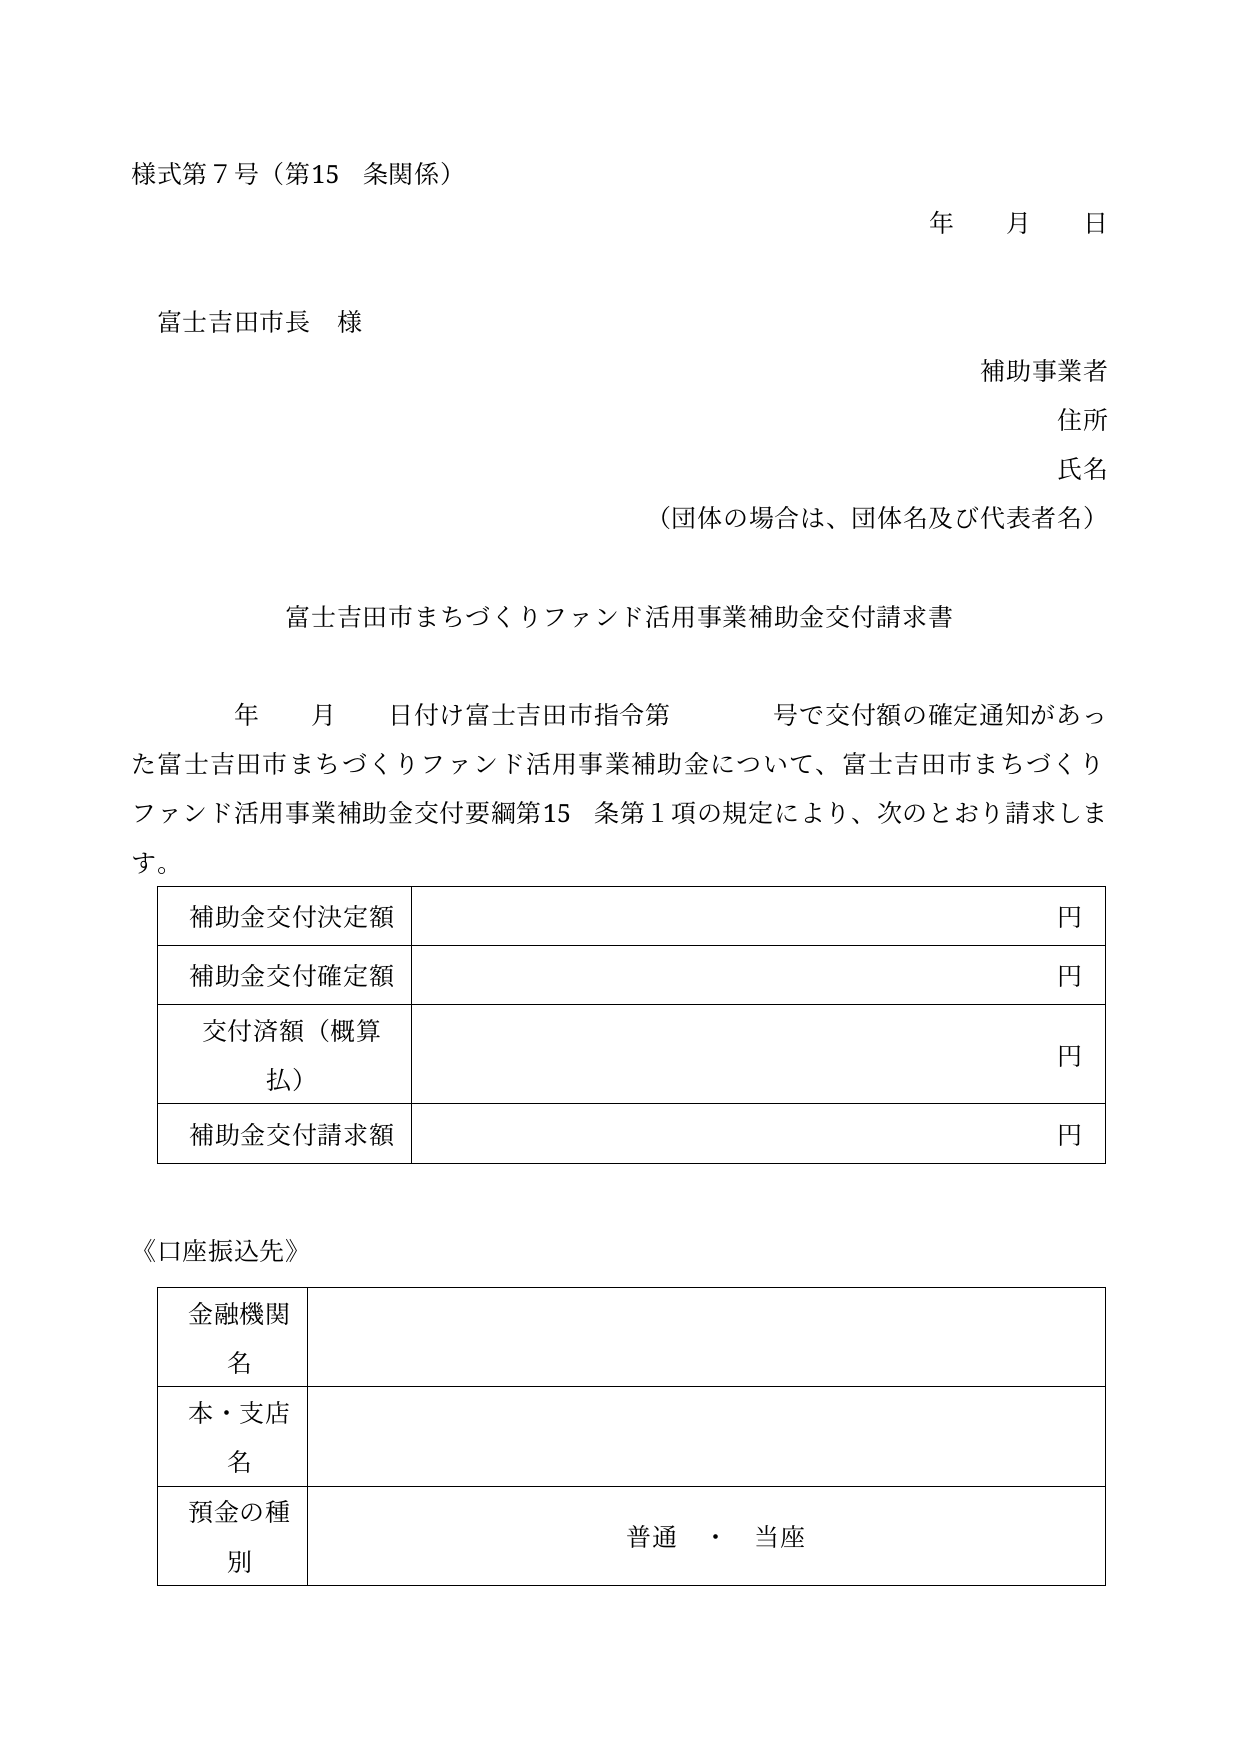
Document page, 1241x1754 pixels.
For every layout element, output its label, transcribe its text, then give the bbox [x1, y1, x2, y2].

table_cell 円 [1037, 1005, 1105, 1103]
table_cell 円 [1037, 946, 1105, 1004]
table_cell [412, 946, 1037, 1004]
text 富士吉田市まちづくりファンド活用事業補助金交付請求書 [131, 591, 1109, 640]
table_header 補助金交付決定額 [158, 887, 411, 945]
text 年 月 日付け富士吉田市指令第 号で交付額の確定通知があった富士吉田市まちづくりファンド活用事業補助金について、富士吉田市まちづくりファンド活用事業補助金交付要綱第15条第１項の規定により、次のとおり請求します。 [131, 689, 1109, 886]
text （団体の場合は、団体名及び代表者名） [131, 492, 1109, 542]
table_cell [412, 1104, 1037, 1162]
text 富士吉田市長 様 [131, 296, 1109, 345]
table_cell 交付済額（概算払） [158, 1005, 411, 1103]
table_cell 補助金交付請求額 [158, 1104, 411, 1162]
table_cell [308, 1387, 1105, 1486]
text 年 月 日 [131, 197, 1109, 247]
table_cell [412, 1005, 1037, 1103]
text 様式第７号（第15条関係） [131, 148, 1109, 197]
text 氏名 [131, 443, 1109, 492]
table_header [308, 1288, 1105, 1386]
table_cell 預金の種別 [158, 1487, 307, 1585]
table_header [412, 887, 1037, 945]
table_cell 本・支店名 [158, 1387, 307, 1486]
table_header 円 [1037, 887, 1105, 945]
text 補助事業者 [131, 345, 1109, 394]
text 《口座振込先》 [131, 1225, 1109, 1274]
table_header 金融機関名 [158, 1288, 307, 1386]
table_cell 普通 ・ 当座 [308, 1487, 1105, 1585]
table_cell 円 [1037, 1104, 1105, 1162]
text 住所 [131, 394, 1109, 443]
table_cell 補助金交付確定額 [158, 946, 411, 1004]
